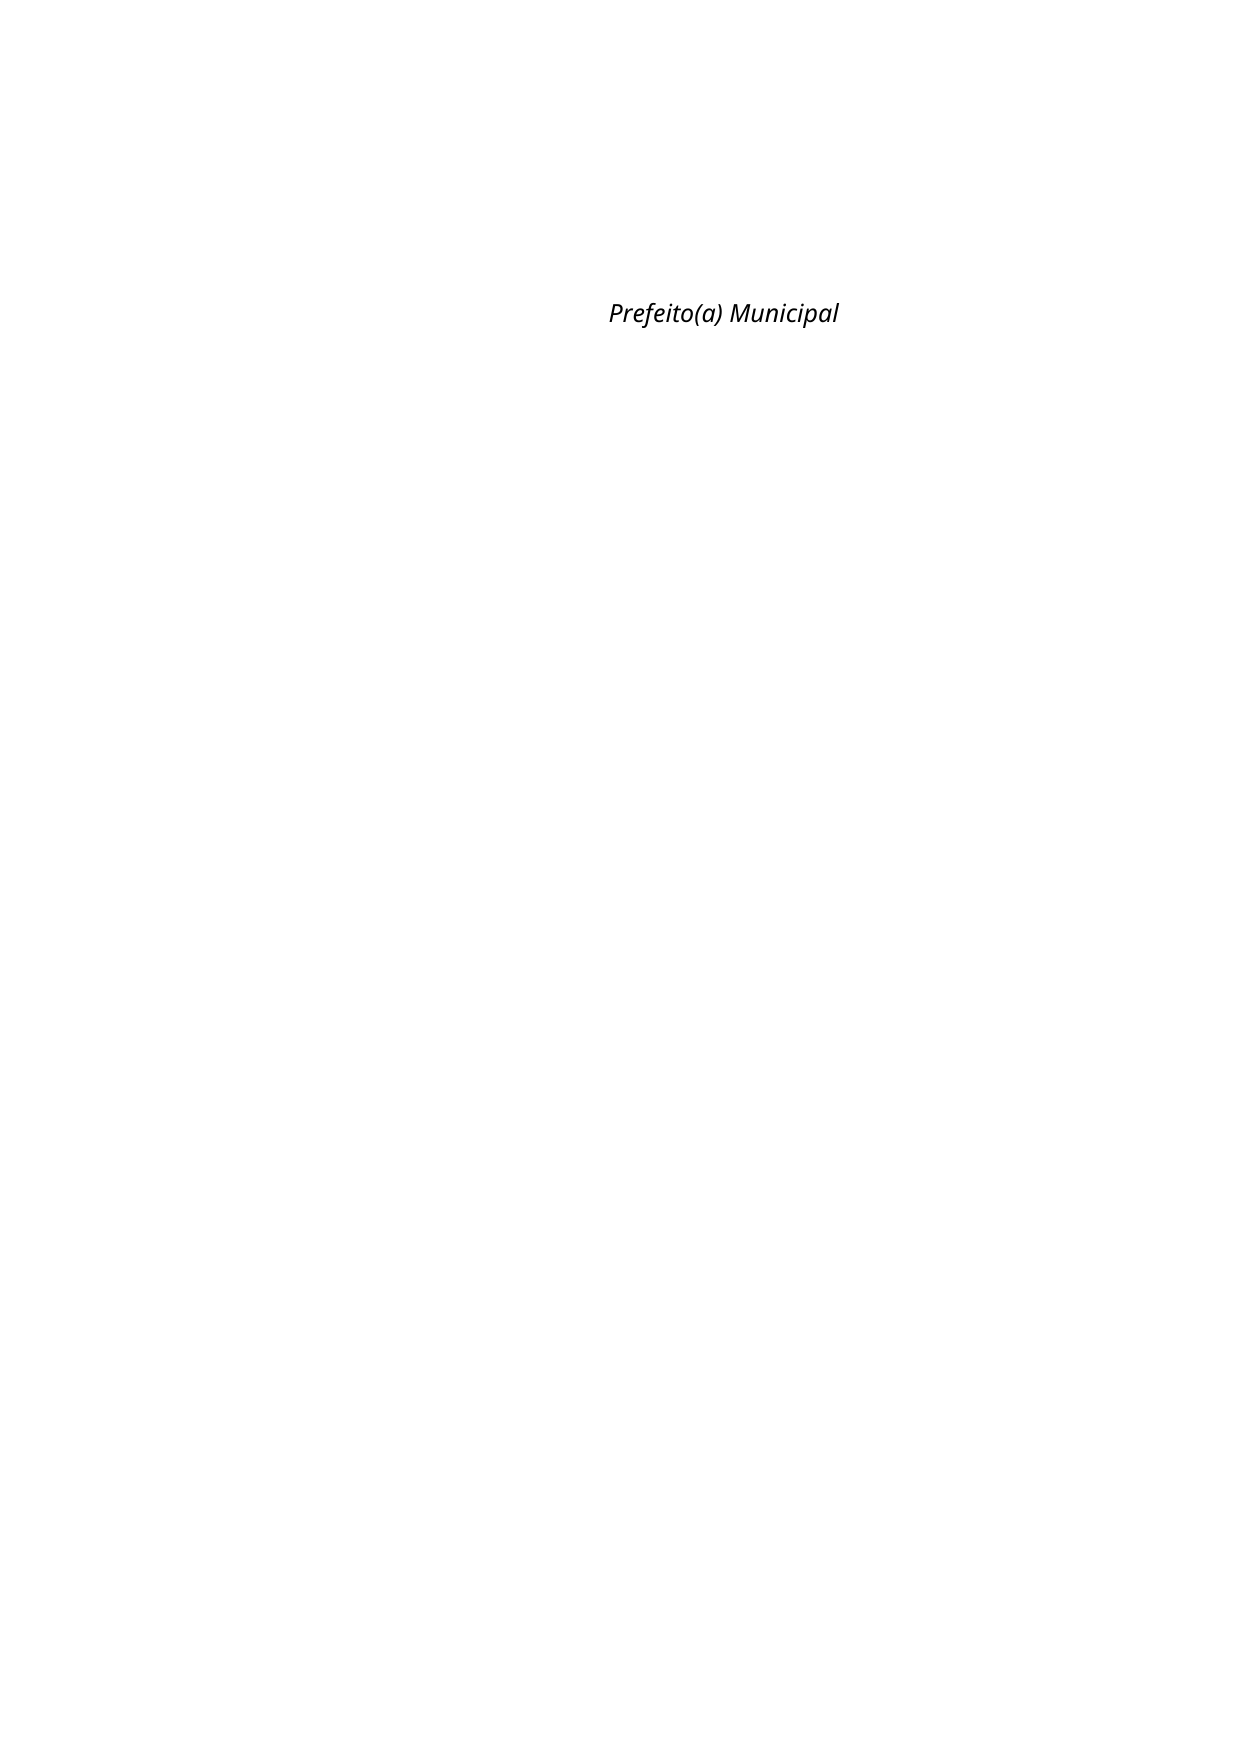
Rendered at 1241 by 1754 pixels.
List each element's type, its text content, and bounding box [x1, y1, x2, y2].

text Prefeito(a) Municipal [325, 295, 1063, 329]
